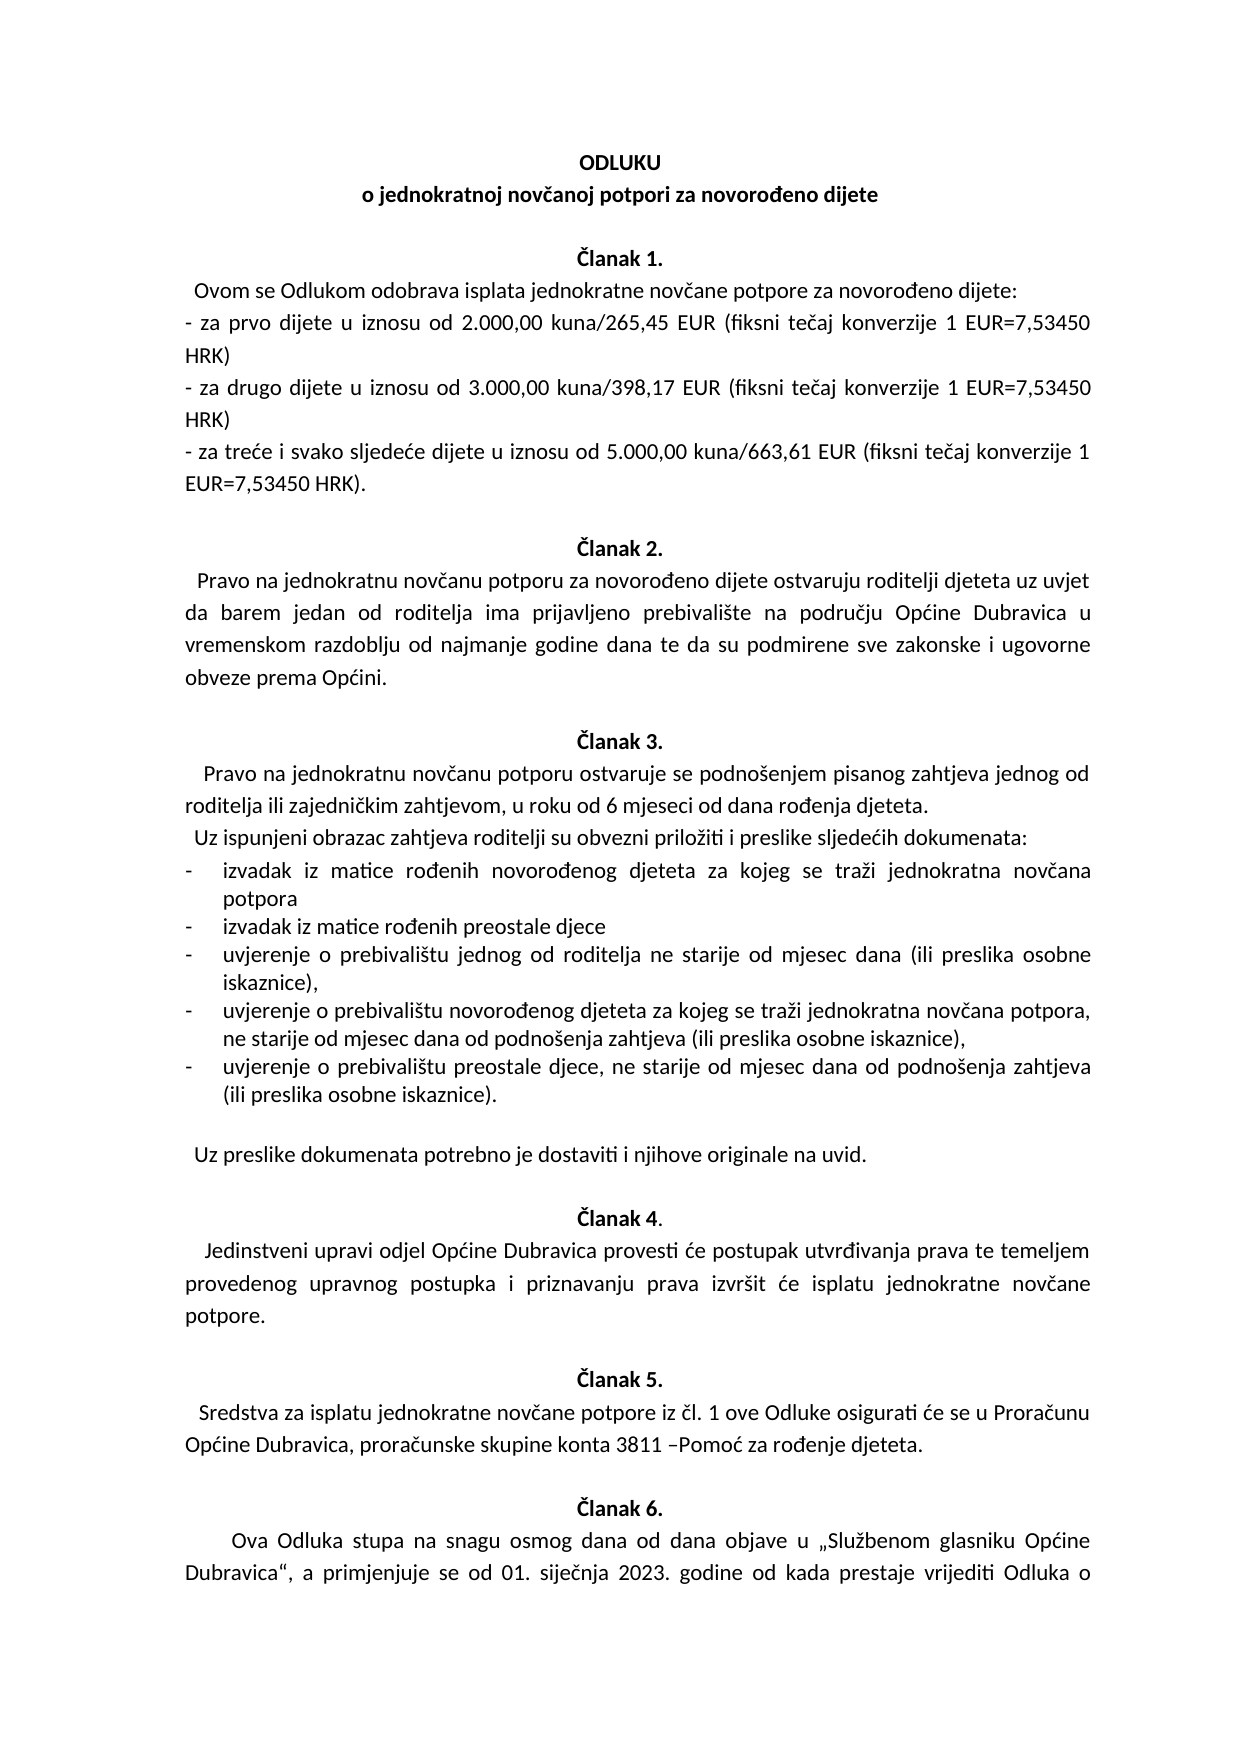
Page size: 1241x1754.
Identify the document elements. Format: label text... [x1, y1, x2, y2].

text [148, 1526, 1093, 1587]
text Članak 1. [148, 244, 1093, 272]
text Uz ispunjeni obrazac zahtjeva roditelji su obvezni priložiti i preslike sljedećih dokumenata: [148, 823, 1093, 852]
text Članak 5. [148, 1365, 1093, 1393]
text Članak 6. [148, 1494, 1093, 1522]
text Sredstva za isplatu jednokratne novčane potpore iz čl. 1 ove Odluke osigurati će se u Proračunu Općine Dubravica, proračunske skupine konta 3811 –Pomoć za rođenje djeteta. [148, 1398, 1093, 1458]
text Ovom se Odlukom odobrava isplata jednokratne novčane potpore za novorođeno dijete: [148, 276, 1093, 304]
list uvjerenje o prebivalištu preostale djece, ne starije od mjesec dana od podnošenja zahtjeva (ili preslika osobne iskaznice). [185, 1052, 1093, 1108]
text ODLUKU [148, 148, 1093, 176]
list izvadak iz matice rođenih preostale djece [185, 912, 1093, 940]
text Pravo na jednokratnu novčanu potporu za novorođeno dijete ostvaruju roditelji djeteta uz uvjet da barem jedan od roditelja ima prijavljeno prebivalište na području Općine Dubravica u vremenskom razdoblju od najmanje godine dana te da su podmirene sve zakonske i ugovorne obveze prema Općini. [148, 566, 1093, 691]
text Članak 3. [148, 727, 1093, 755]
list uvjerenje o prebivalištu novorođenog djeteta za kojeg se traži jednokratna novčana potpora, ne starije od mjesec dana od podnošenja zahtjeva (ili preslika osobne iskaznice), [185, 996, 1093, 1052]
list izvadak iz matice rođenih novorođenog djeteta za kojeg se traži jednokratna novčana potpora [185, 856, 1093, 912]
text Članak 2. [148, 534, 1093, 562]
text - za prvo dijete u iznosu od 2.000,00 kuna/265,45 EUR (fiksni tečaj konverzije 1 EUR=7,53450 HRK) [148, 308, 1093, 369]
text Uz preslike dokumenata potrebno je dostaviti i njihove originale na uvid. [148, 1140, 1093, 1168]
text Pravo na jednokratnu novčanu potporu ostvaruje se podnošenjem pisanog zahtjeva jednog od roditelja ili zajedničkim zahtjevom, u roku od 6 mjeseci od dana rođenja djeteta. [148, 759, 1093, 819]
list uvjerenje o prebivalištu jednog od roditelja ne starije od mjesec dana (ili preslika osobne iskaznice), [185, 940, 1093, 996]
text o jednokratnoj novčanoj potpori za novorođeno dijete [148, 180, 1093, 208]
text - za drugo dijete u iznosu od 3.000,00 kuna/398,17 EUR (fiksni tečaj konverzije 1 EUR=7,53450 HRK) [148, 373, 1093, 433]
text Članak 4. [148, 1204, 1093, 1232]
text - za treće i svako sljedeće dijete u iznosu od 5.000,00 kuna/663,61 EUR (fiksni tečaj konverzije 1 EUR=7,53450 HRK). [148, 437, 1093, 497]
text Jedinstveni upravi odjel Općine Dubravica provesti će postupak utvrđivanja prava te temeljem provedenog upravnog postupka i priznavanju prava izvršit će isplatu jednokratne novčane potpore. [148, 1237, 1093, 1329]
